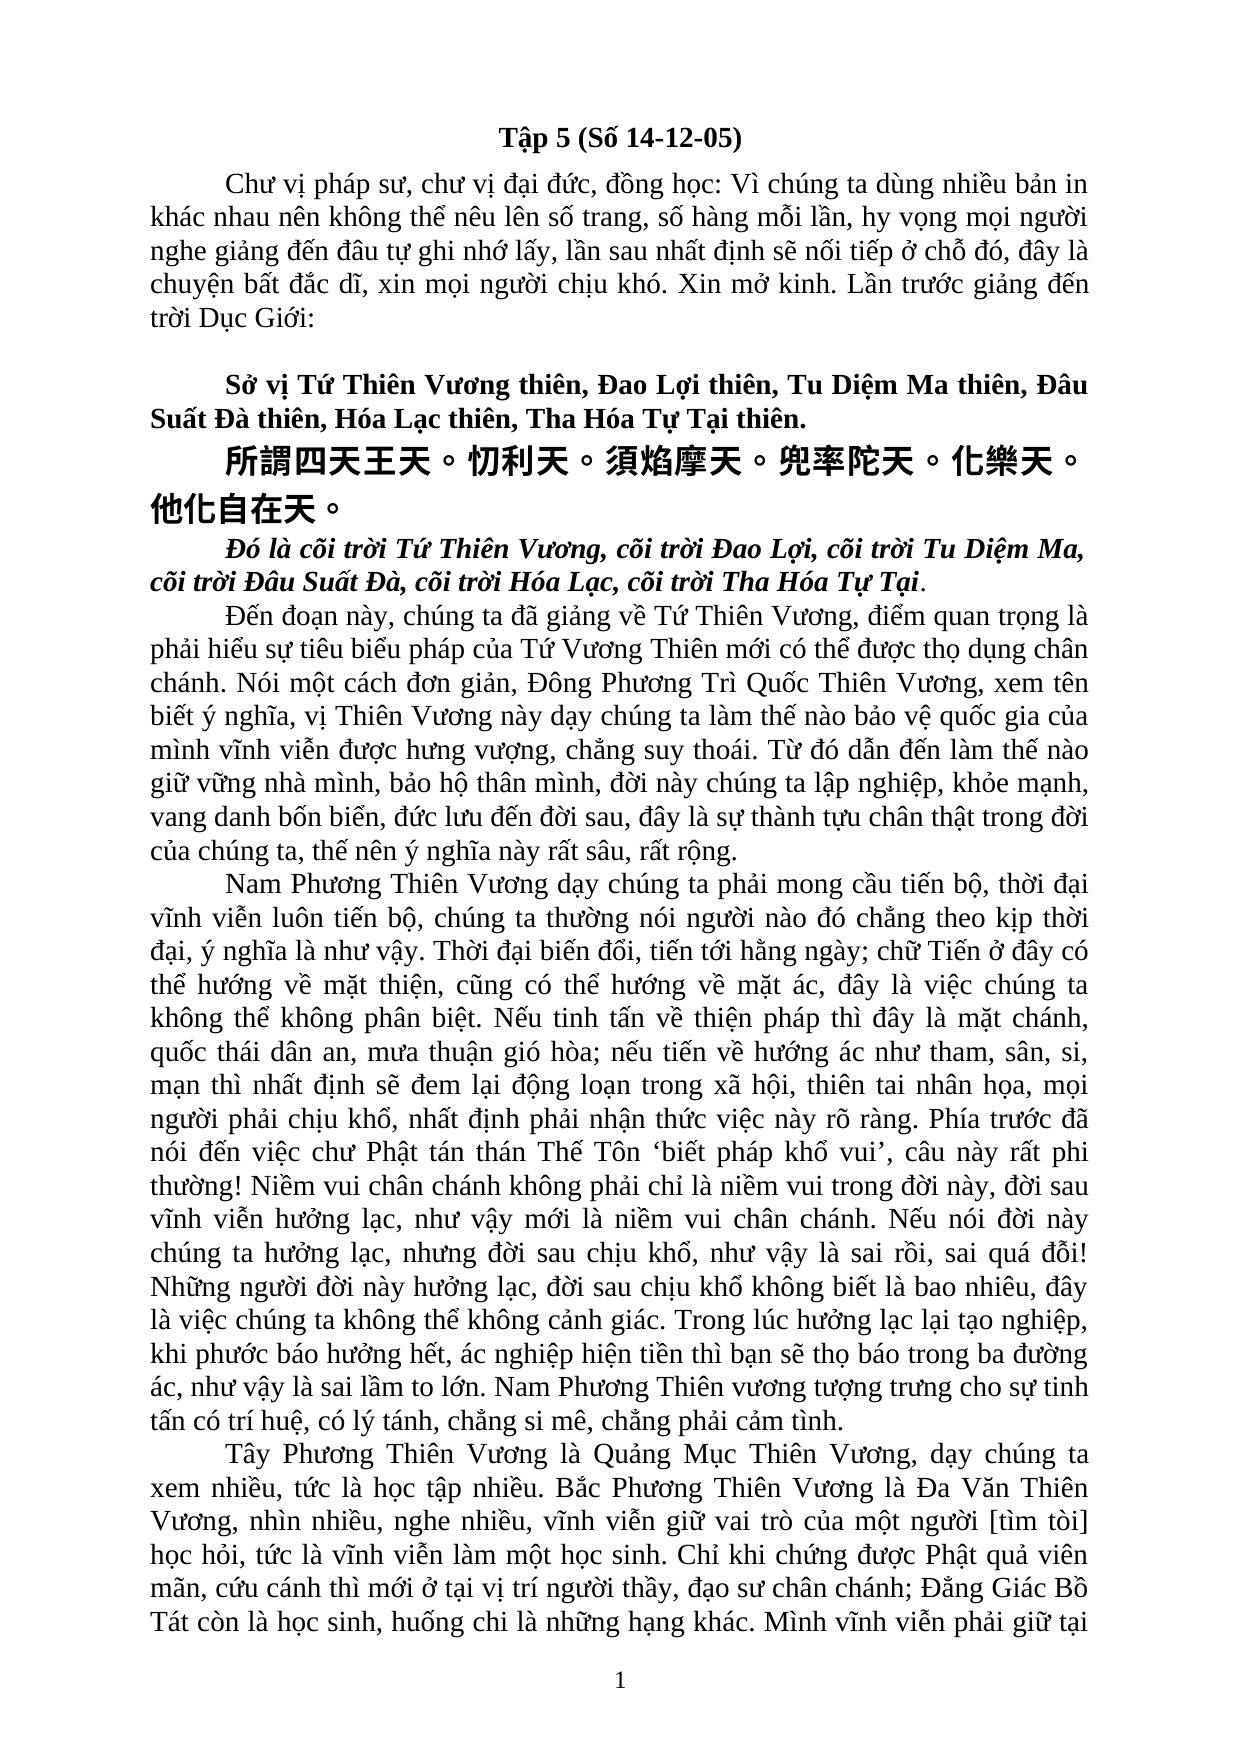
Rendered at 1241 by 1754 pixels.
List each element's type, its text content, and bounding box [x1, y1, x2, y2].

text Chư vị pháp sư, chư vị đại đức, đồng học: Vì chúng ta dùng nhiều bản in khác nhau nên không thể nêu lên số trang, số hàng mỗi lần, hy vọng mọi người nghe giảng đến đâu tự ghi nhớ lấy, lần sau nhất định sẽ nối tiếp ở chỗ đó, đây là chuyện bất đắc dĩ, xin mọi người chịu khó. Xin mở kinh. Lần trước giảng đến trời Dục Giới: [150, 166, 1090, 334]
text Ðến đoạn này, chúng ta đã giảng về Tứ Thiên Vương, điểm quan trọng là phải hiểu sự tiêu biểu pháp của Tứ Vương Thiên mới có thể được thọ dụng chân chánh. Nói một cách đơn giản, Ðông Phương Trì Quốc Thiên Vương, xem tên biết ý nghĩa, vị Thiên Vương này dạy chúng ta làm thế nào bảo vệ quốc gia của mình vĩnh viễn được hưng vượng, chẳng suy thoái. Từ đó dẫn đến làm thế nào giữ vững nhà mình, bảo hộ thân mình, đời này chúng ta lập nghiệp, khỏe mạnh, vang danh bốn biển, đức lưu đến đời sau, đây là sự thành tựu chân thật trong đời của chúng ta, thế nên ý nghĩa này rất sâu, rất rộng. [150, 598, 1090, 866]
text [150, 1436, 1090, 1638]
text Sở vị Tứ Thiên Vương thiên, Ðao Lợi thiên, Tu Diệm Ma thiên, Ðâu Suất Ðà thiên, Hóa Lạc thiên, Tha Hóa Tự Tại thiên. [150, 367, 1090, 434]
text Ðó là cõi trời Tứ Thiên Vương, cõi trời Ðao Lợi, cõi trời Tu Diệm Ma, cõi trời Ðâu Suất Ðà, cõi trời Hóa Lạc, cõi trời Tha Hóa Tự Tại. [150, 531, 1090, 598]
text 所謂四天王天。忉利天。須焰摩天。兜率陀天。化樂天。他化自在天。 [150, 434, 1090, 531]
subtitle Tập 5 (Số 14-12-05) [150, 120, 1090, 153]
text Nam Phương Thiên Vương dạy chúng ta phải mong cầu tiến bộ, thời đại vĩnh viễn luôn tiến bộ, chúng ta thường nói người nào đó chẳng theo kịp thời đại, ý nghĩa là như vậy. Thời đại biến đổi, tiến tới hằng ngày; chữ Tiến ở đây có thể hướng về mặt thiện, cũng có thể hướng về mặt ác, đây là việc chúng ta không thể không phân biệt. Nếu tinh tấn về thiện pháp thì đây là mặt chánh, quốc thái dân an, mưa thuận gió hòa; nếu tiến về hướng ác như tham, sân, si, mạn thì nhất định sẽ đem lại động loạn trong xã hội, thiên tai nhân họa, mọi người phải chịu khổ, nhất định phải nhận thức việc này rõ ràng. Phía trước đã nói đến việc chư Phật tán thán Thế Tôn ‘biết pháp khổ vui’, câu này rất phi thường! Niềm vui chân chánh không phải chỉ là niềm vui trong đời này, đời sau vĩnh viễn hưởng lạc, như vậy mới là niềm vui chân chánh. Nếu nói đời này chúng ta hưởng lạc, nhưng đời sau chịu khổ, như vậy là sai rồi, sai quá đỗi! Những người đời này hưởng lạc, đời sau chịu khổ không biết là bao nhiêu, đây là việc chúng ta không thể không cảnh giác. Trong lúc hưởng lạc lại tạo nghiệp, khi phước báo hưởng hết, ác nghiệp hiện tiền thì bạn sẽ thọ báo trong ba đường ác, như vậy là sai lầm to lớn. Nam Phương Thiên vương tượng trưng cho sự tinh tấn có trí huệ, có lý tánh, chẳng si mê, chẳng phải cảm tình. [150, 866, 1090, 1436]
